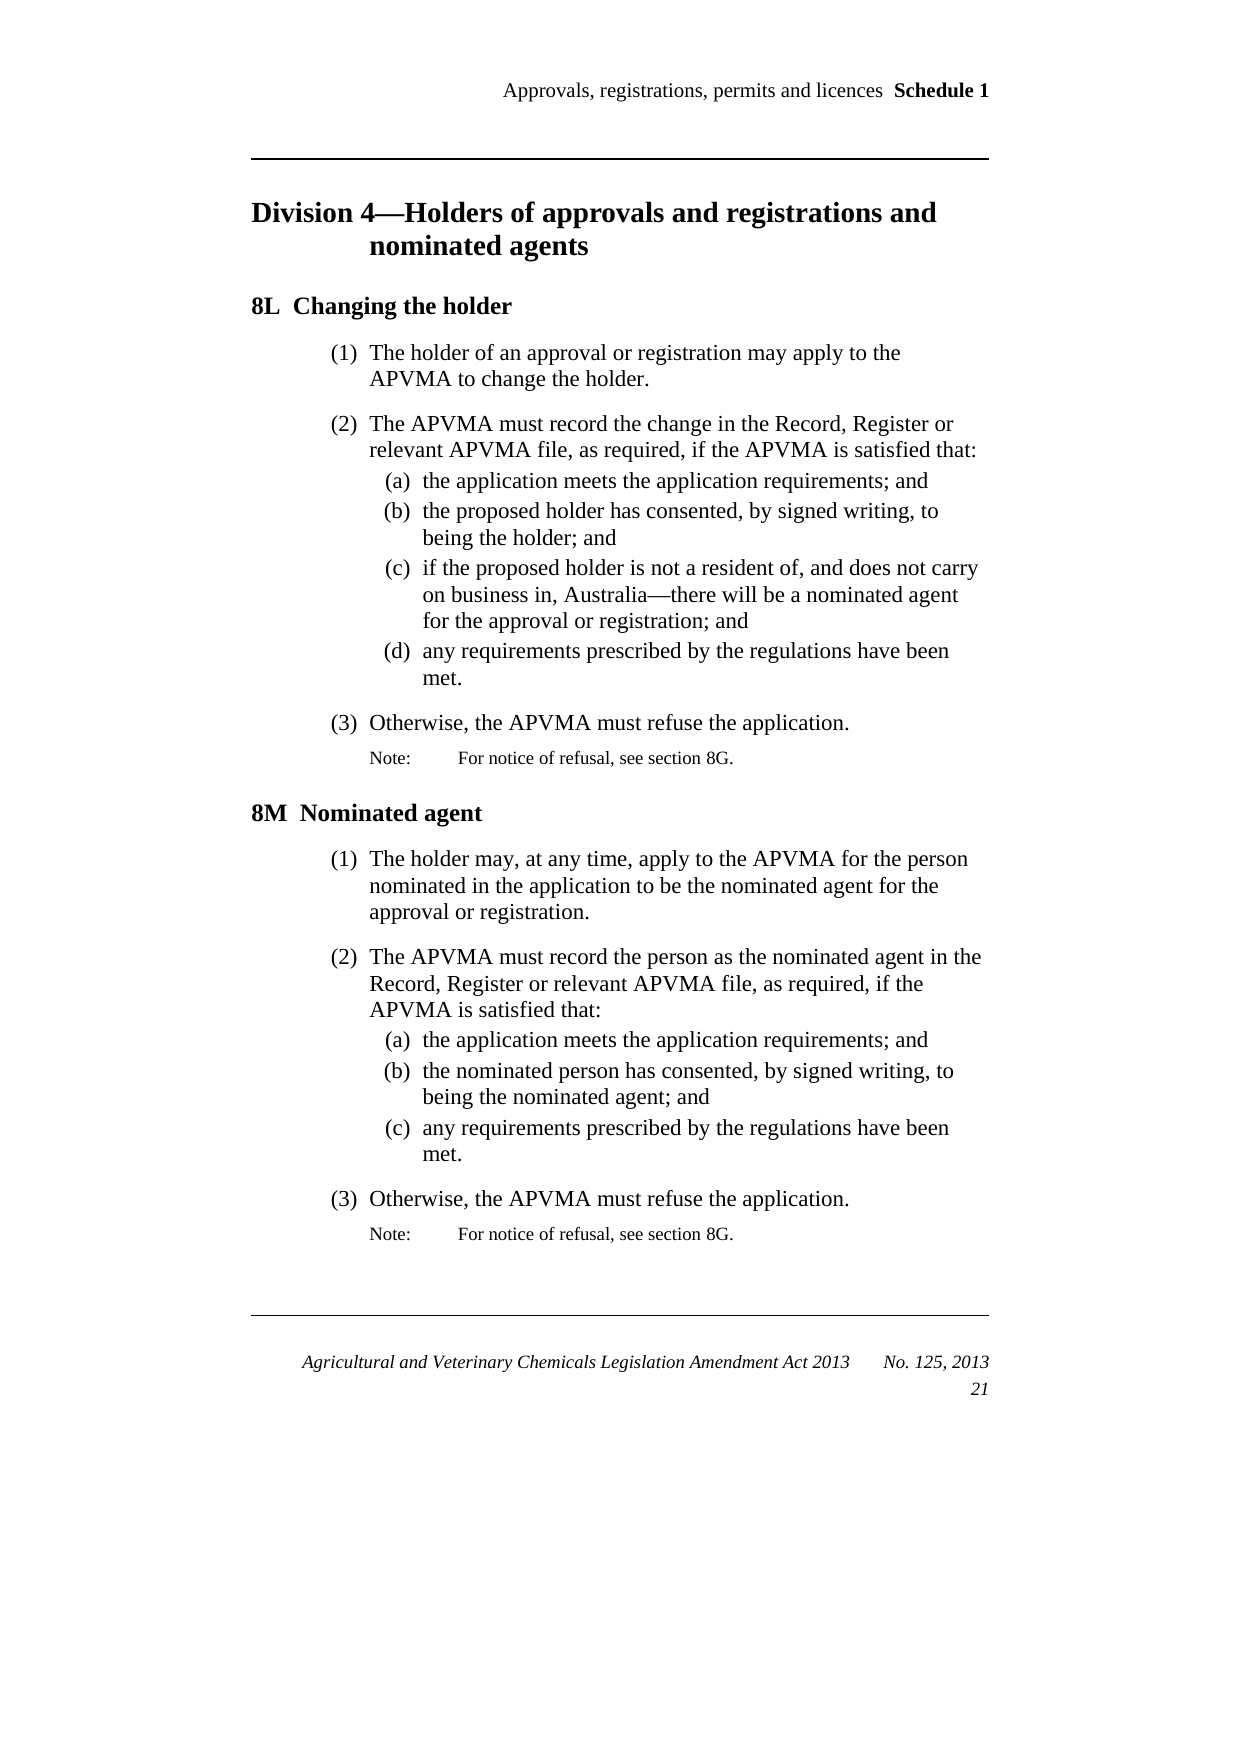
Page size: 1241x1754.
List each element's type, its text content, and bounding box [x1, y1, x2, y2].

text (a) the application meets the application requirements; and [251, 1026, 989, 1053]
text 8M Nominated agent [251, 798, 989, 827]
text (b) the nominated person has consented, by signed writing, to being the nominated agent; and [251, 1057, 989, 1110]
text (d) any requirements prescribed by the regulations have been met. [251, 638, 989, 690]
text (1) The holder may, at any time, apply to the APVMA for the person nominated in the application to be the nominated agent for the approval or registration. [251, 845, 989, 924]
text 8L Changing the holder [251, 291, 989, 320]
text (c) any requirements prescribed by the regulations have been met. [251, 1114, 989, 1167]
text (b) the proposed holder has consented, by signed writing, to being the holder; and [251, 497, 989, 550]
text (1) The holder of an approval or registration may apply to the APVMA to change the holder. [251, 339, 989, 391]
text (c) if the proposed holder is not a resident of, and does not carry on business in, Australia—there will be a nominated agent for the approval or registration; and [251, 554, 989, 633]
text (3) Otherwise, the APVMA must refuse the application. [251, 1185, 989, 1212]
text (a) the application meets the application requirements; and [251, 467, 989, 493]
text Note: For notice of refusal, see section 8G. [369, 748, 989, 769]
text Note: For notice of refusal, see section 8G. [369, 1224, 989, 1245]
text Division 4—Holders of approvals and registrations and nominated agents [251, 195, 989, 262]
text (2) The APVMA must record the person as the nominated agent in the Record, Register or relevant APVMA file, as required, if the APVMA is satisfied that: [251, 943, 989, 1022]
text (3) Otherwise, the APVMA must refuse the application. [251, 709, 989, 735]
text (2) The APVMA must record the change in the Record, Register or relevant APVMA file, as required, if the APVMA is satisfied that: [251, 410, 989, 463]
